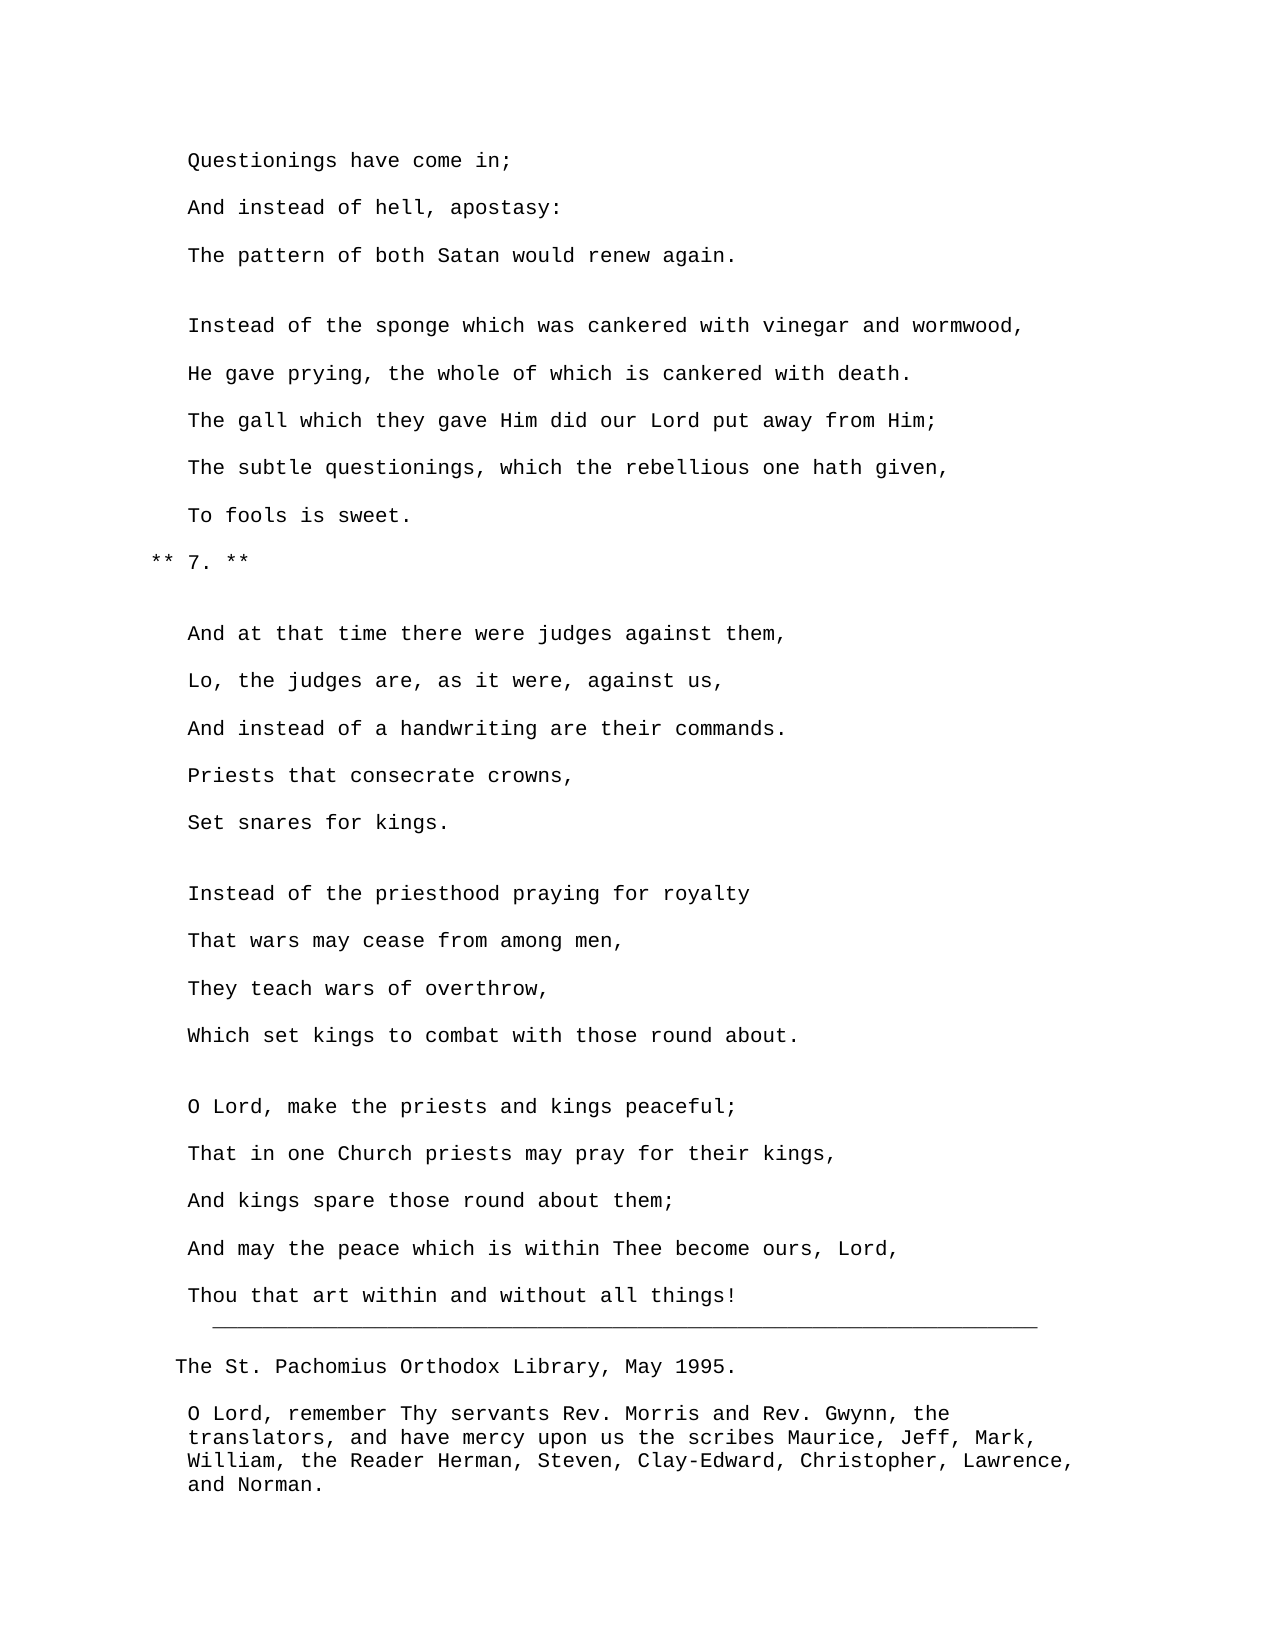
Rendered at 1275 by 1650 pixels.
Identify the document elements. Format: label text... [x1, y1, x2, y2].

text William, the Reader Herman, Steven, Clay-Edward, Christopher, Lawrence, [150, 1451, 1125, 1474]
text And instead of hell, apostasy: [150, 197, 1125, 221]
text They teach wars of overthrow, [150, 978, 1125, 1001]
text Instead of the priesthood praying for royalty [150, 883, 1125, 907]
text Thou that art within and without all things! [150, 1285, 1125, 1309]
text ** 7. ** [150, 552, 1125, 576]
text Priests that consecrate crowns, [150, 765, 1125, 788]
text O Lord, make the priests and kings peaceful; [150, 1096, 1125, 1119]
text translators, and have mercy upon us the scribes Maurice, Jeff, Mark, [150, 1427, 1125, 1451]
text Set snares for kings. [150, 812, 1125, 836]
text The St. Pachomius Orthodox Library, May 1995. [150, 1356, 1125, 1379]
text Instead of the sponge which was cankered with vinegar and wormwood, [150, 316, 1125, 339]
text And at that time there were judges against them, [150, 623, 1125, 647]
text The gall which they gave Him did our Lord put away from Him; [150, 410, 1125, 434]
text O Lord, remember Thy servants Rev. Morris and Rev. Gwynn, the [150, 1403, 1125, 1427]
text And instead of a handwriting are their commands. [150, 717, 1125, 741]
text And kings spare those round about them; [150, 1190, 1125, 1214]
text That in one Church priests may pray for their kings, [150, 1143, 1125, 1167]
text And may the peace which is within Thee become ours, Lord, [150, 1238, 1125, 1261]
text That wars may cease from among men, [150, 930, 1125, 954]
text He gave prying, the whole of which is cankered with death. [150, 363, 1125, 386]
text Which set kings to combat with those round about. [150, 1025, 1125, 1048]
text and Norman. [150, 1474, 1125, 1498]
text The pattern of both Satan would renew again. [150, 244, 1125, 268]
text Questionings have come in; [150, 150, 1125, 174]
text Lo, the judges are, as it were, against us, [150, 670, 1125, 694]
text To fools is sweet. [150, 505, 1125, 528]
text The subtle questionings, which the rebellious one hath given, [150, 457, 1125, 481]
text __________________________________________________________________ [150, 1309, 1125, 1332]
